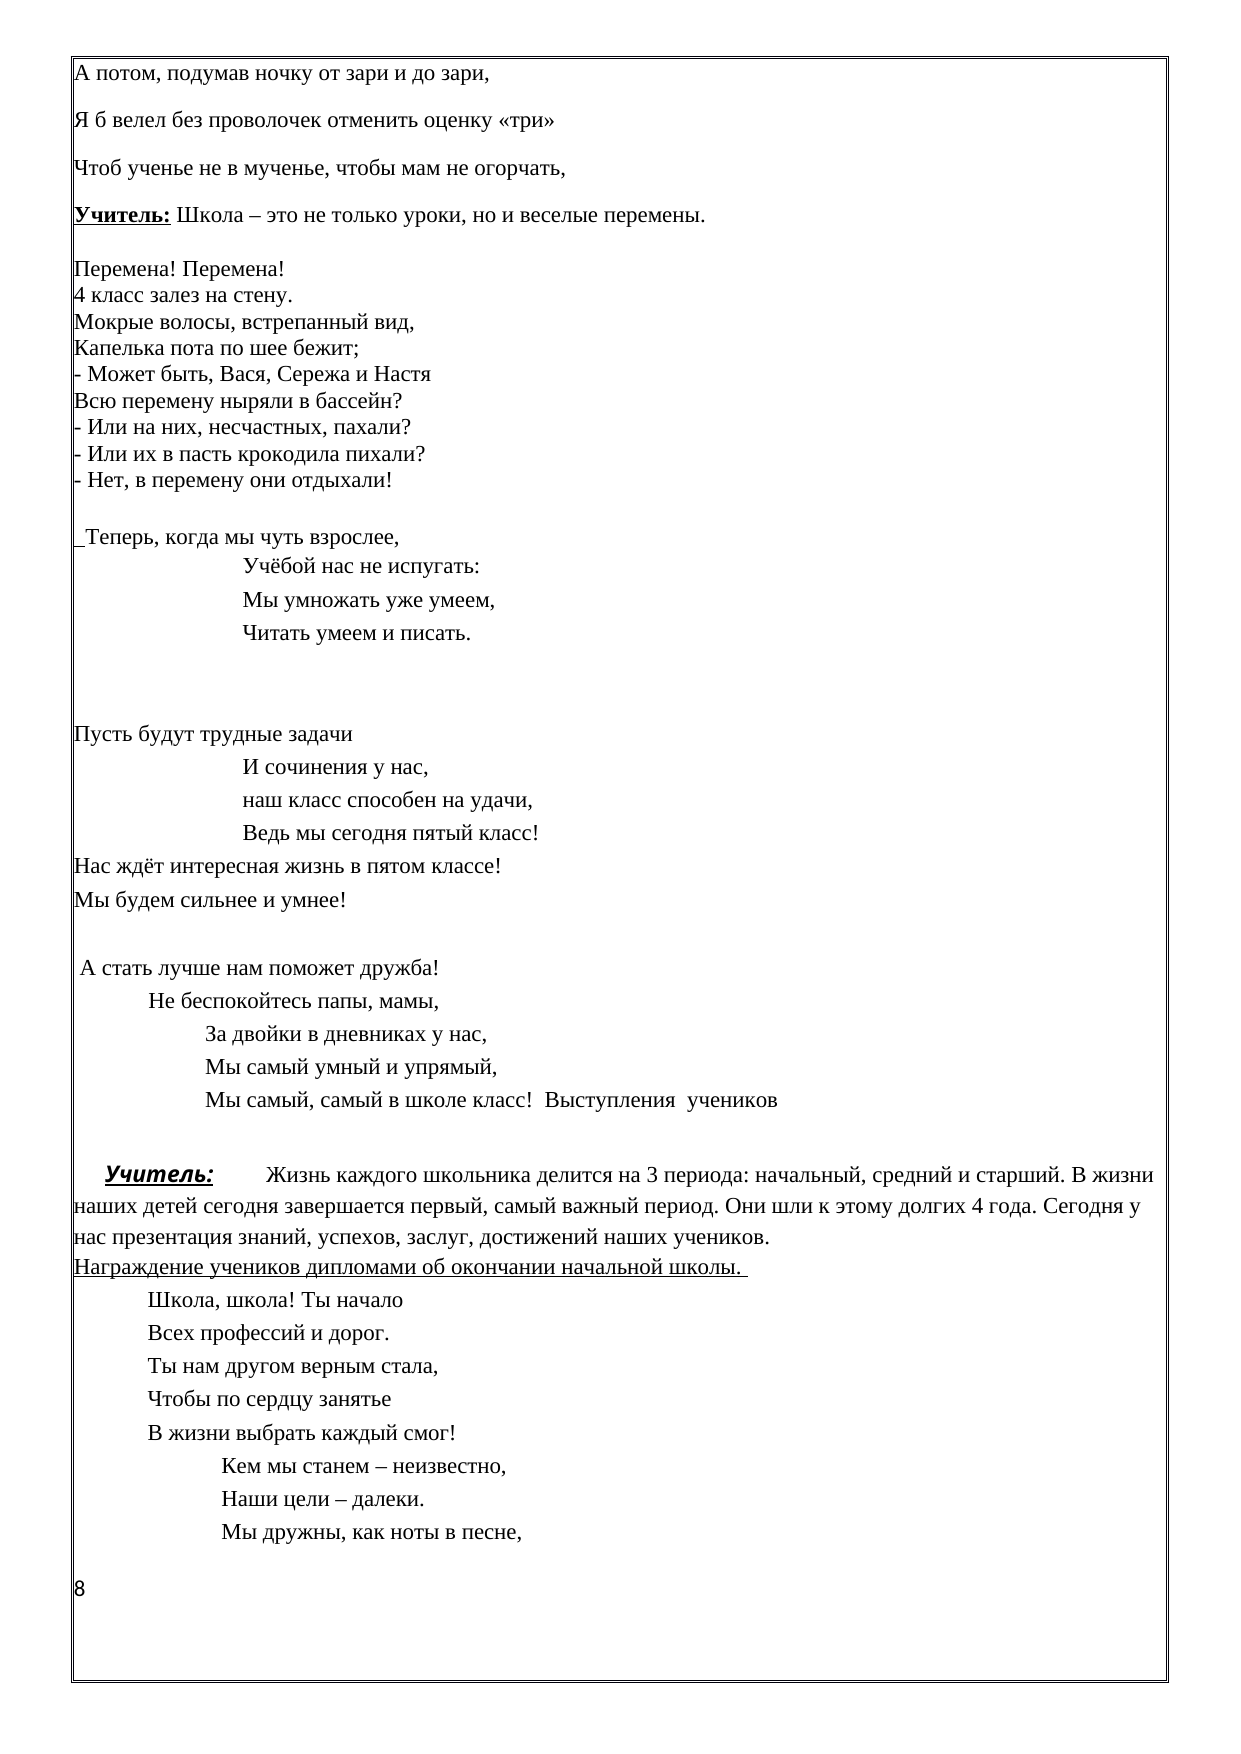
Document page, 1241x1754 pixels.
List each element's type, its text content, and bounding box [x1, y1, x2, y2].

text За двойки в дневниках у нас, [205, 1020, 1166, 1047]
text Всех профессий и дорог. [74, 1319, 1166, 1346]
text Чтобы по сердцу занятье [74, 1386, 1166, 1412]
text Я б велел без проволочек отменить оценку «три» [74, 106, 1166, 133]
text Мы самый, самый в школе класс! Выступления учеников [205, 1086, 1166, 1113]
text Ты нам другом верным стала, [74, 1352, 1166, 1379]
text Пусть будут трудные задачи [74, 720, 1166, 746]
text наш класс способен на удачи, [242, 786, 1166, 813]
text Школа, школа! Ты начало [74, 1286, 1166, 1312]
text Нас ждёт интересная жизнь в пятом классе! [74, 853, 1166, 879]
text Мы будем сильнее и умнее! [74, 886, 1166, 912]
text Мы умножать уже умеем, [242, 586, 1166, 612]
text Наши цели – далеки. [74, 1485, 1166, 1511]
text Не беспокойтесь папы, мамы, [74, 987, 1166, 1013]
text Чтоб ученье не в мученье, чтобы мам не огорчать, [74, 153, 1166, 180]
text Теперь, когда мы чуть взрослее, [74, 523, 1166, 549]
text Учитель: Жизнь каждого школьника делится на 3 периода: начальный, средний и старший. В жизни наших детей сегодня завершается первый, самый важный период. Они шли к этому долгих 4 года. Сегодня у нас презентация знаний, успехов, заслуг, достижений наших учеников. Награждение учеников дипломами об окончании начальной школы. [74, 1157, 1166, 1279]
text А потом, подумав ночку от зари и до зари, [74, 59, 1166, 86]
text И сочинения у нас, [242, 753, 1166, 779]
text Ведь мы сегодня пятый класс! [242, 819, 1166, 846]
text В жизни выбрать каждый смог! [74, 1419, 1166, 1445]
text Кем мы станем – неизвестно, [74, 1452, 1166, 1478]
text Читать умеем и писать. [242, 619, 1166, 645]
text Учёбой нас не испугать: [242, 552, 1166, 579]
text Перемена! Перемена! 4 класс залез на стену. Мокрые волосы, встрепанный вид, Капелька пота по шее бежит; - Может быть, Вася, Сережа и Настя Всю перемену ныряли в бассейн? - Или на них, несчастных, пахали? - Или их в пасть крокодила пихали? - Нет, в перемену они отдыхали! [74, 255, 1166, 492]
text Учитель: Школа – это не только уроки, но и веселые перемены. [74, 201, 1166, 227]
text Мы дружны, как ноты в песне, [74, 1518, 1166, 1544]
text Мы самый умный и упрямый, [205, 1053, 1166, 1080]
text А стать лучше нам поможет дружба! [74, 954, 1166, 980]
